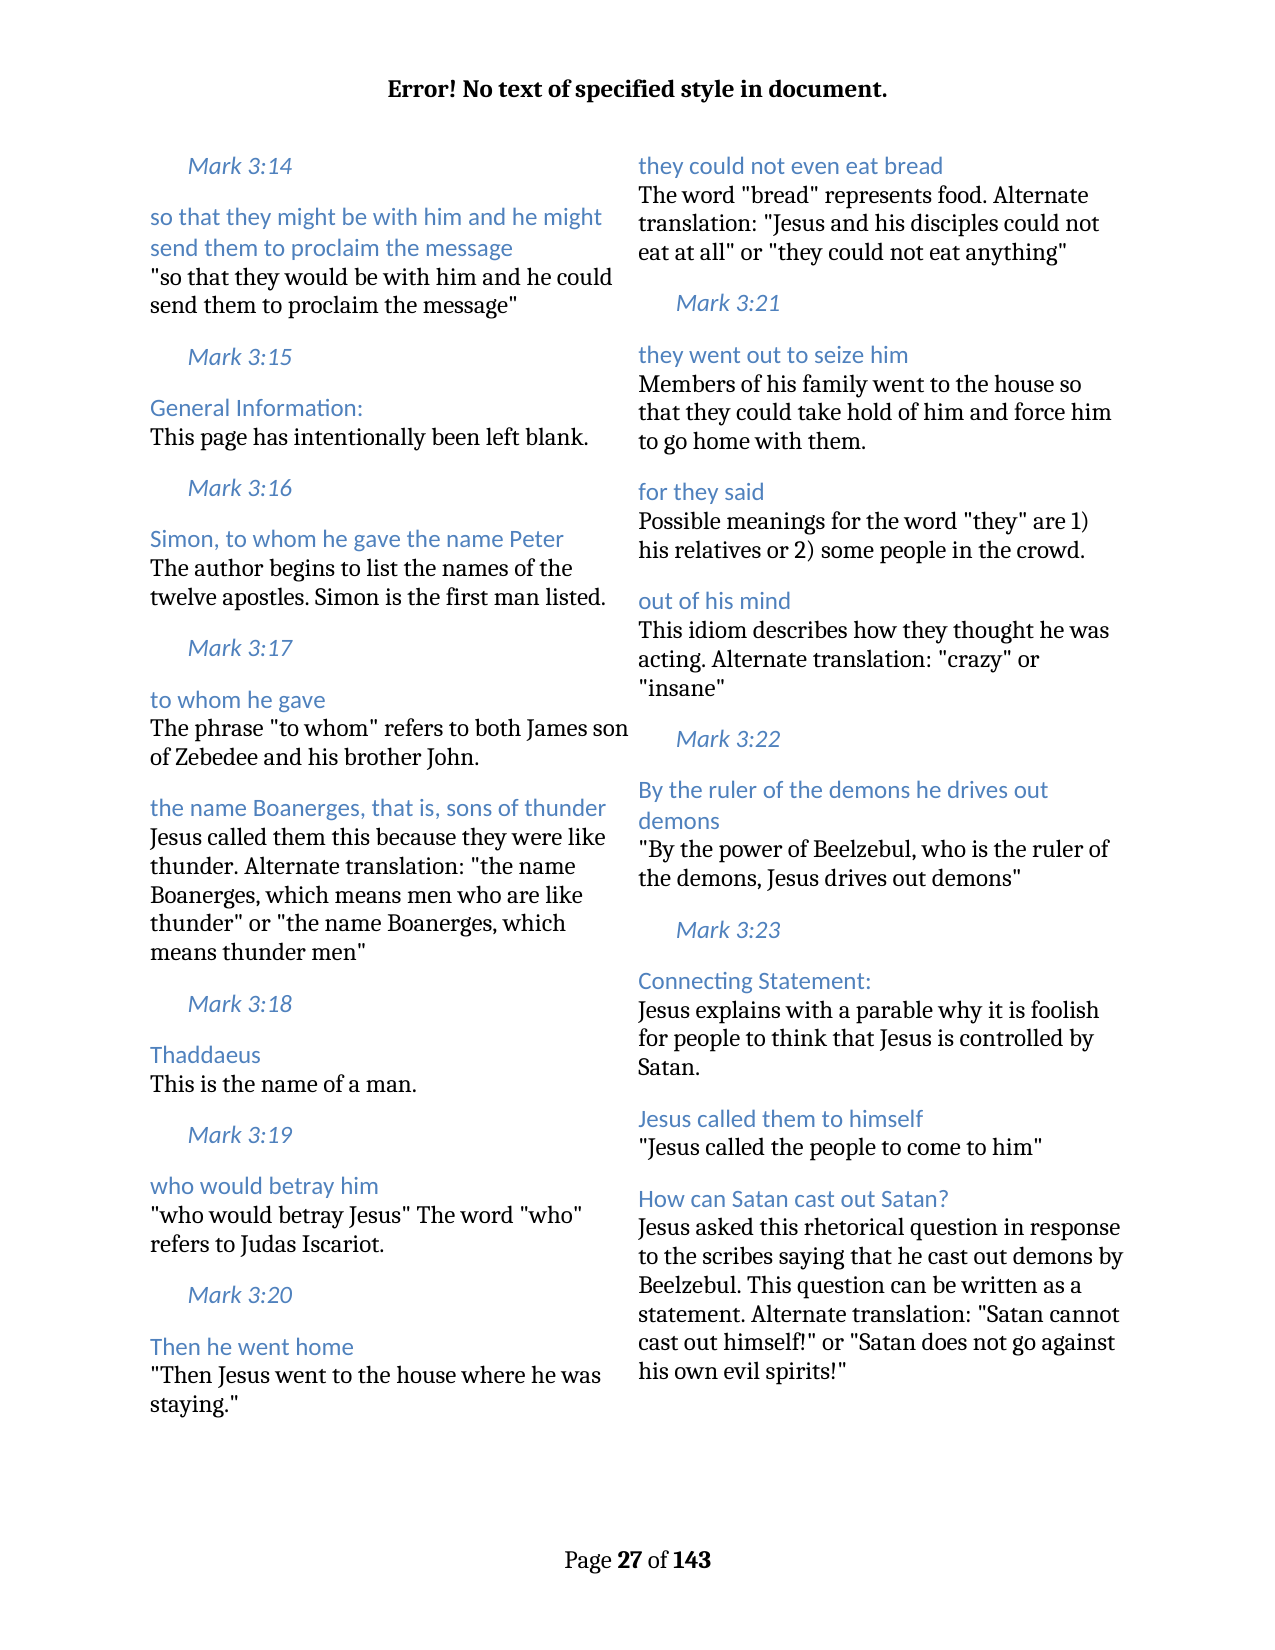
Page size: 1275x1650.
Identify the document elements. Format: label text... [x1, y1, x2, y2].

text "Jesus called the people to come to him" [638, 1133, 1125, 1162]
subtitle Then he went home [150, 1331, 637, 1361]
subtitle General Information: [150, 392, 637, 423]
text The word "bread" represents food. Alternate translation: "Jesus and his disciples could not eat at all" or "they could not eat anything" [638, 181, 1125, 267]
text "so that they would be with him and he could send them to proclaim the message" [150, 262, 637, 320]
subtitle out of his mind [638, 585, 1125, 616]
subtitle Connecting Statement: [638, 965, 1125, 996]
text Members of his family went to the house so that they could take hold of him and force him to go home with them. [638, 369, 1125, 456]
subtitle Mark 3:18 [150, 988, 637, 1018]
subtitle Mark 3:23 [638, 914, 1125, 944]
subtitle Simon, to whom he gave the name Peter [150, 523, 637, 554]
subtitle Mark 3:16 [150, 472, 637, 503]
subtitle Mark 3:21 [638, 288, 1125, 318]
text "Then Jesus went to the house where he was staying." [150, 1361, 637, 1419]
text "By the power of Beelzebul, who is the ruler of the demons, Jesus drives out demons" [638, 835, 1125, 893]
text Jesus asked this rhetorical question in response to the scribes saying that he cast out demons by Beelzebul. This question can be written as a statement. Alternate translation: "Satan cannot cast out himself!" or "Satan does not go against his own evil spirits!" [638, 1213, 1125, 1386]
subtitle for they said [638, 477, 1125, 507]
text This idiom describes how they thought he was acting. Alternate translation: "crazy" or "insane" [638, 616, 1125, 702]
subtitle Jesus called them to himself [638, 1103, 1125, 1133]
subtitle Mark 3:17 [150, 632, 637, 663]
text Possible meanings for the word "they" are 1) his relatives or 2) some people in the crowd. [638, 507, 1125, 564]
text This page has intentionally been left blank. [150, 423, 637, 451]
subtitle they could not even eat bread [638, 150, 1125, 181]
subtitle to whom he gave [150, 684, 637, 714]
subtitle Mark 3:14 [150, 150, 637, 181]
text The phrase "to whom" refers to both James son of Zebedee and his brother John. [150, 714, 637, 772]
subtitle so that they might be with him and he might send them to proclaim the message [150, 201, 637, 262]
subtitle Thaddaeus [150, 1039, 637, 1069]
text "who would betray Jesus" The word "who" refers to Judas Iscariot. [150, 1201, 637, 1258]
subtitle Mark 3:19 [150, 1119, 637, 1150]
subtitle the name Boanerges, that is, sons of thunder [150, 793, 637, 823]
subtitle Mark 3:20 [150, 1279, 637, 1310]
text Jesus called them this because they were like thunder. Alternate translation: "the name Boanerges, which means men who are like thunder" or "the name Boanerges, which means thunder men" [150, 823, 637, 967]
subtitle they went out to seize him [638, 339, 1125, 369]
subtitle By the ruler of the demons he drives out demons [638, 774, 1125, 835]
text Jesus explains with a parable why it is foolish for people to think that Jesus is controlled by Satan. [638, 996, 1125, 1082]
subtitle How can Satan cast out Satan? [638, 1183, 1125, 1213]
subtitle who would betray him [150, 1171, 637, 1201]
subtitle Mark 3:22 [638, 723, 1125, 753]
text This is the name of a man. [150, 1069, 637, 1098]
subtitle Mark 3:15 [150, 341, 637, 371]
text The author begins to list the names of the twelve apostles. Simon is the first man listed. [150, 554, 637, 612]
